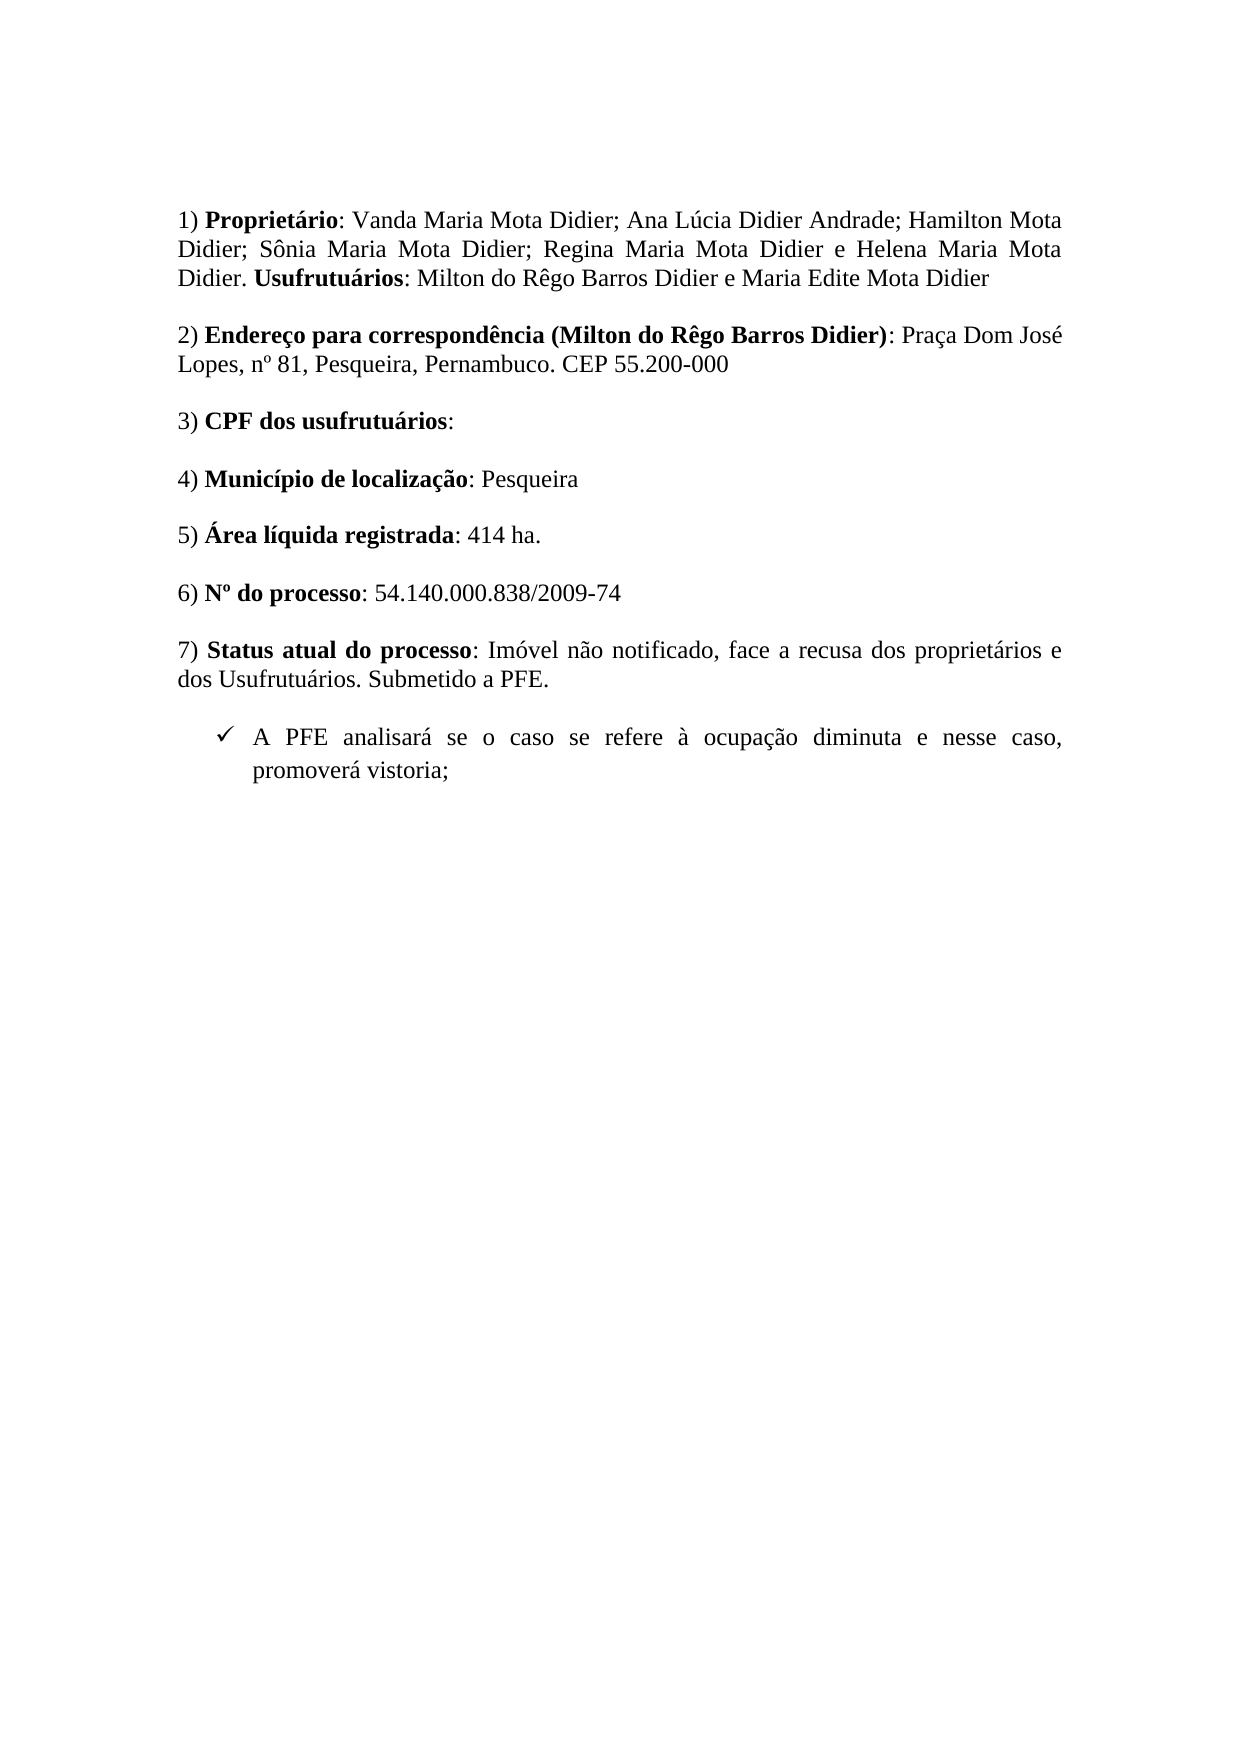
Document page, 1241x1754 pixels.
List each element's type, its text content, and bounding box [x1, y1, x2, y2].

text 2) Endereço para correspondência (Milton do Rêgo Barros Didier): Praça Dom José Lopes, nº 81, Pesqueira, Pernambuco. CEP 55.200-000 [177, 320, 1063, 378]
text 6) Nº do processo: 54.140.000.838/2009-74 [177, 578, 1063, 607]
text 7) Status atual do processo: Imóvel não notificado, face a recusa dos proprietários e dos Usufrutuários. Submetido a PFE. [177, 636, 1063, 693]
text 4) Município de localização: Pesqueira [177, 464, 1063, 493]
list A PFE analisará se o caso se refere à ocupação diminuta e nesse caso, promoverá vistoria; [215, 722, 1063, 784]
text 3) CPF dos usufrutuários: [177, 406, 1063, 435]
text 1) Proprietário: Vanda Maria Mota Didier; Ana Lúcia Didier Andrade; Hamilton Mota Didier; Sônia Maria Mota Didier; Regina Maria Mota Didier e Helena Maria Mota Didier. Usufrutuários: Milton do Rêgo Barros Didier e Maria Edite Mota Didier [177, 205, 1063, 291]
text 5) Área líquida registrada: 414 ha. [177, 521, 1063, 549]
